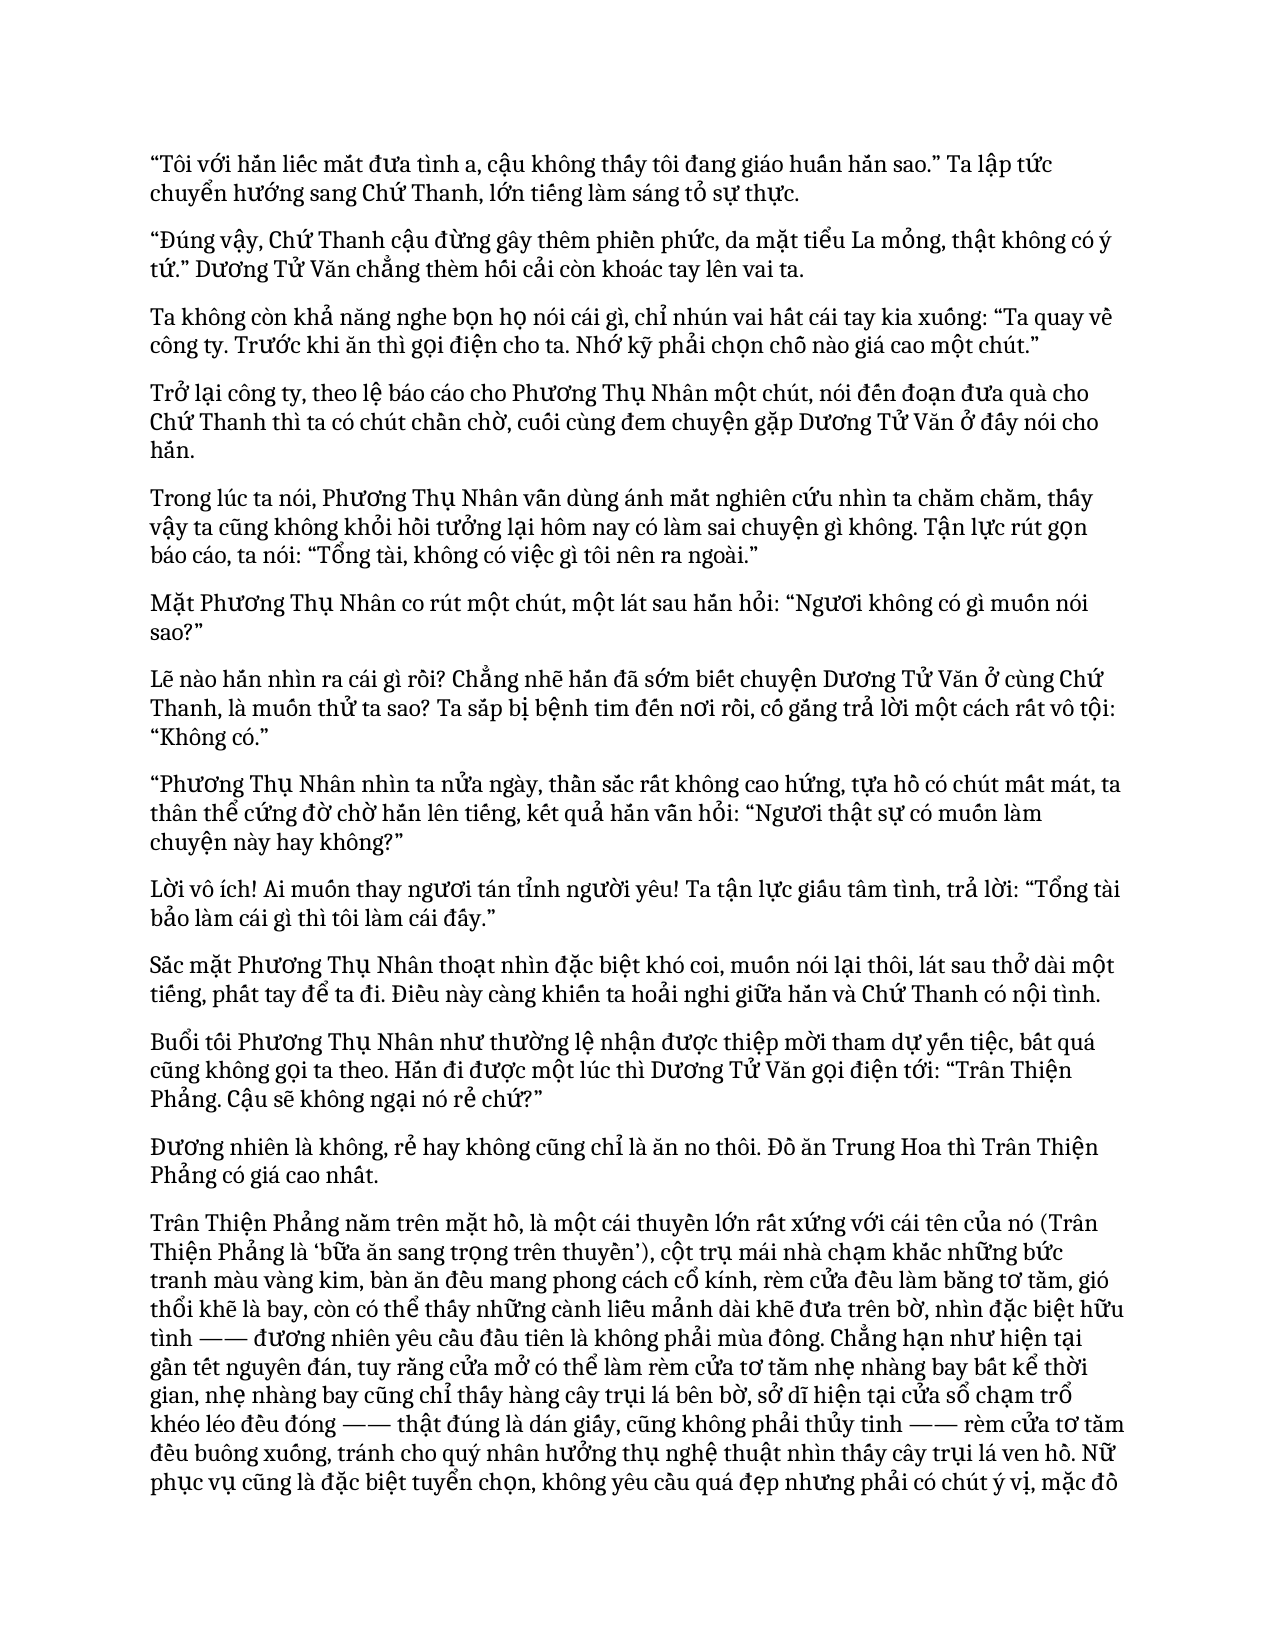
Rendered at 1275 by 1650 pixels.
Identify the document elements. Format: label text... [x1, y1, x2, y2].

text “Tôi với hắn liếc mắt đưa tình a, cậu không thấy tôi đang giáo huấn hắn sao.” Ta lập tức chuyển hướng sang Chứ Thanh, lớn tiếng làm sáng tỏ sự thực. [150, 150, 1125, 207]
text “Đúng vậy, Chứ Thanh cậu đừng gây thêm phiền phức, da mặt tiểu La mỏng, thật không có ý tứ.” Dương Tử Văn chẳng thèm hối cải còn khoác tay lên vai ta. [150, 226, 1125, 284]
text Trong lúc ta nói, Phương Thụ Nhân vẫn dùng ánh mắt nghiên cứu nhìn ta chằm chằm, thấy vậy ta cũng không khỏi hồi tưởng lại hôm nay có làm sai chuyện gì không. Tận lực rút gọn báo cáo, ta nói: “Tổng tài, không có việc gì tôi nên ra ngoài.” [150, 484, 1125, 570]
text Đương nhiên là không, rẻ hay không cũng chỉ là ăn no thôi. Đồ ăn Trung Hoa thì Trân Thiện Phảng có giá cao nhất. [150, 1132, 1125, 1190]
text Trở lại công ty, theo lệ báo cáo cho Phương Thụ Nhân một chút, nói đến đoạn đưa quà cho Chứ Thanh thì ta có chút chần chờ, cuối cùng đem chuyện gặp Dương Tử Văn ở đấy nói cho hắn. [150, 379, 1125, 465]
text Sắc mặt Phương Thụ Nhân thoạt nhìn đặc biệt khó coi, muốn nói lại thôi, lát sau thở dài một tiếng, phất tay để ta đi. Điều này càng khiến ta hoải nghi giữa hắn và Chứ Thanh có nội tình. [150, 951, 1125, 1009]
text Ta không còn khả năng nghe bọn họ nói cái gì, chỉ nhún vai hất cái tay kia xuống: “Ta quay về công ty. Trước khi ăn thì gọi điện cho ta. Nhớ kỹ phải chọn chỗ nào giá cao một chút.” [150, 302, 1125, 360]
text Lời vô ích! Ai muốn thay ngươi tán tỉnh người yêu! Ta tận lực giấu tâm tình, trả lời: “Tổng tài bảo làm cái gì thì tôi làm cái đấy.” [150, 875, 1125, 932]
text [150, 1209, 1125, 1496]
text Lẽ nào hắn nhìn ra cái gì rồi? Chẳng nhẽ hắn đã sớm biết chuyện Dương Tử Văn ở cùng Chứ Thanh, là muốn thử ta sao? Ta sắp bị bệnh tim đến nơi rồi, cố gắng trả lời một cách rất vô tội: “Không có.” [150, 665, 1125, 751]
text Mặt Phương Thụ Nhân co rút một chút, một lát sau hắn hỏi: “Ngươi không có gì muốn nói sao?” [150, 589, 1125, 646]
text “Phương Thụ Nhân nhìn ta nửa ngày, thần sắc rất không cao hứng, tựa hồ có chút mất mát, ta thân thể cứng đờ chờ hắn lên tiếng, kết quả hắn vẫn hỏi: “Ngươi thật sự có muốn làm chuyện này hay không?” [150, 770, 1125, 856]
text Buổi tối Phương Thụ Nhân như thường lệ nhận được thiệp mời tham dự yến tiệc, bất quá cũng không gọi ta theo. Hắn đi được một lúc thì Dương Tử Văn gọi điện tới: “Trân Thiện Phảng. Cậu sẽ không ngại nó rẻ chứ?” [150, 1027, 1125, 1114]
